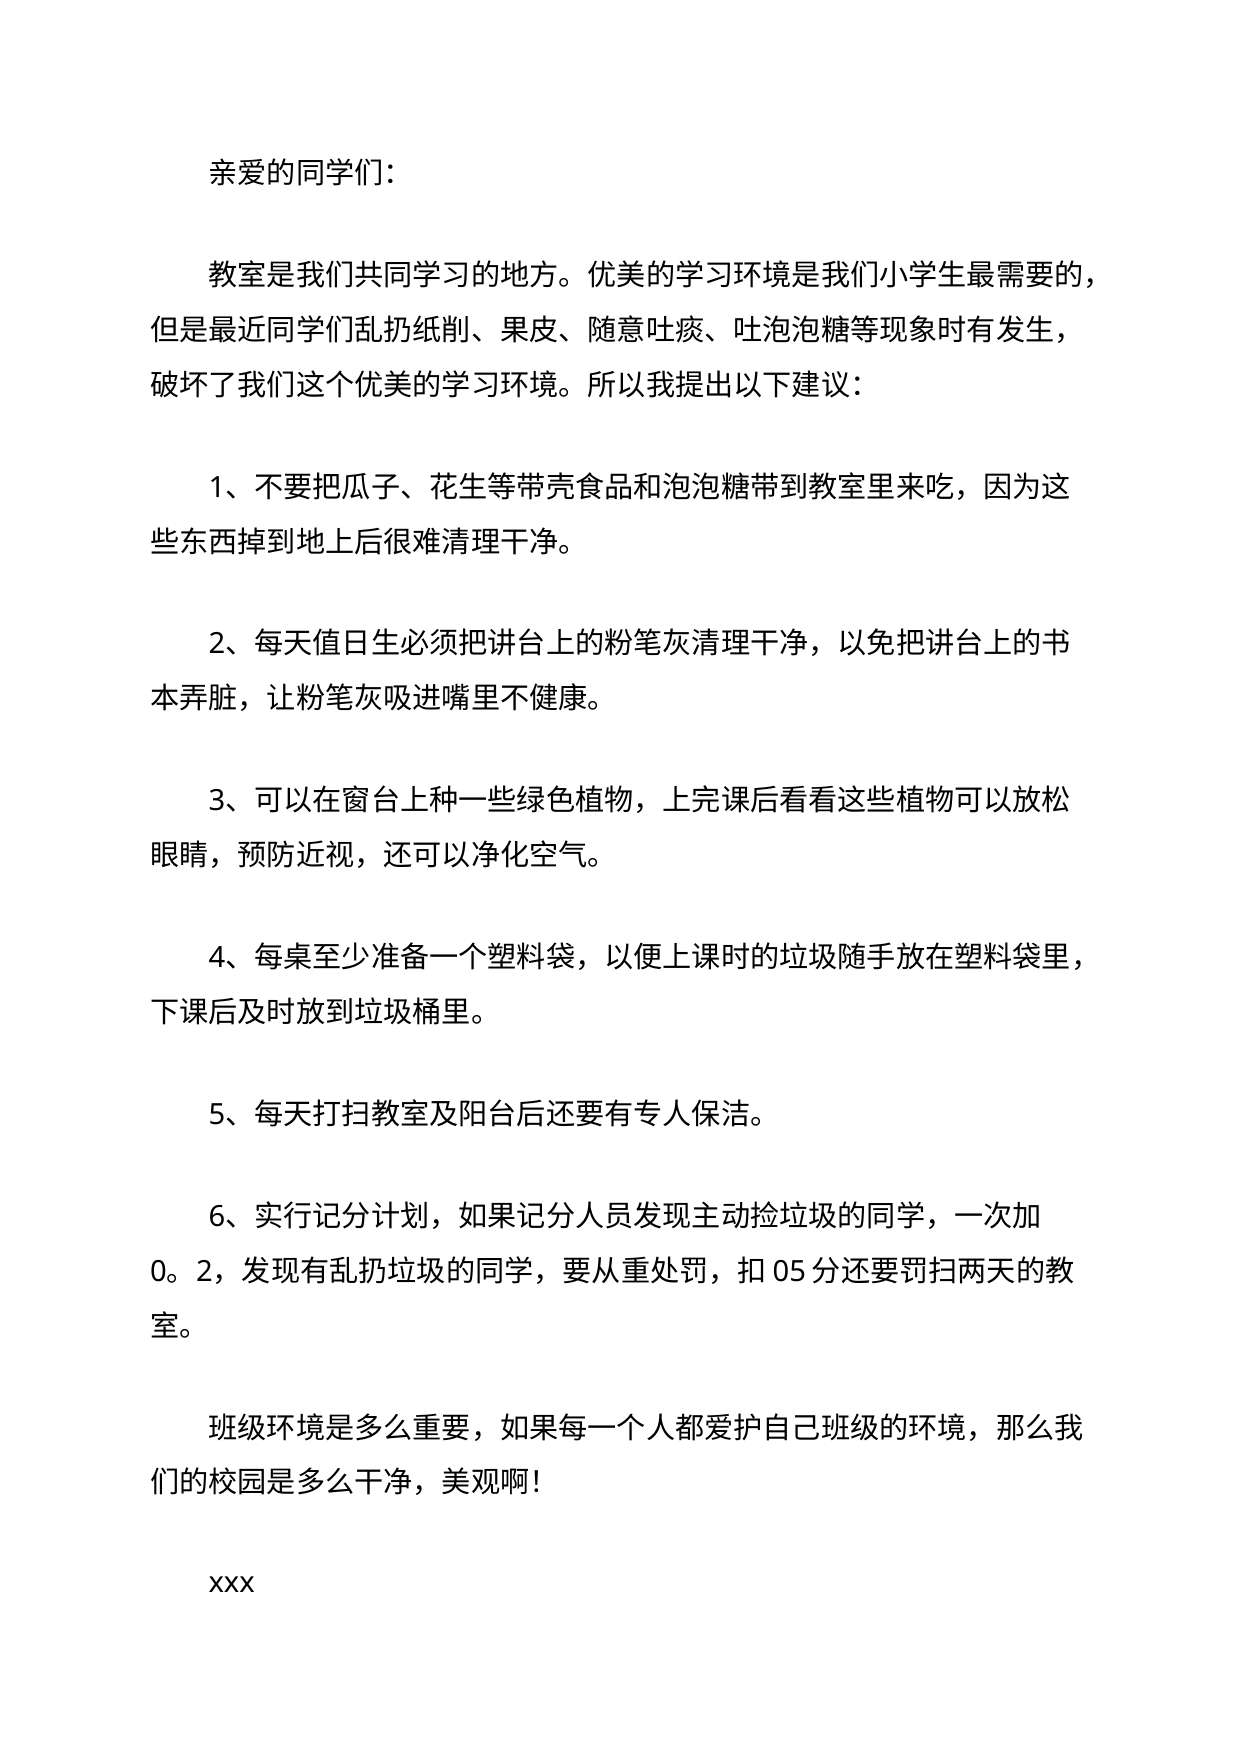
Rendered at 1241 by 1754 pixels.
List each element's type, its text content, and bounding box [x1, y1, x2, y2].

text 班级环境是多么重要，如果每一个人都爱护自己班级的环境，那么我们的校园是多么干净，美观啊！ [150, 1404, 1090, 1501]
text 教室是我们共同学习的地方。优美的学习环境是我们小学生最需要的，但是最近同学们乱扔纸削、果皮、随意吐痰、吐泡泡糖等现象时有发生，破坏了我们这个优美的学习环境。所以我提出以下建议： [150, 252, 1090, 404]
text 亲爱的同学们： [150, 150, 1090, 192]
text xxx [150, 1561, 1090, 1601]
text 3、可以在窗台上种一些绿色植物，上完课后看看这些植物可以放松眼睛，预防近视，还可以净化空气。 [150, 777, 1090, 874]
text 5、每天打扫教室及阳台后还要有专人保洁。 [150, 1090, 1090, 1133]
text 4、每桌至少准备一个塑料袋，以便上课时的垃圾随手放在塑料袋里，下课后及时放到垃圾桶里。 [150, 934, 1090, 1031]
text 1、不要把瓜子、花生等带壳食品和泡泡糖带到教室里来吃，因为这些东西掉到地上后很难清理干净。 [150, 463, 1090, 561]
text 2、每天值日生必须把讲台上的粉笔灰清理干净，以免把讲台上的书本弄脏，让粉笔灰吸进嘴里不健康。 [150, 620, 1090, 717]
text 6、实行记分计划，如果记分人员发现主动捡垃圾的同学，一次加0。2，发现有乱扔垃圾的同学，要从重处罚，扣05分还要罚扫两天的教室。 [150, 1192, 1090, 1345]
